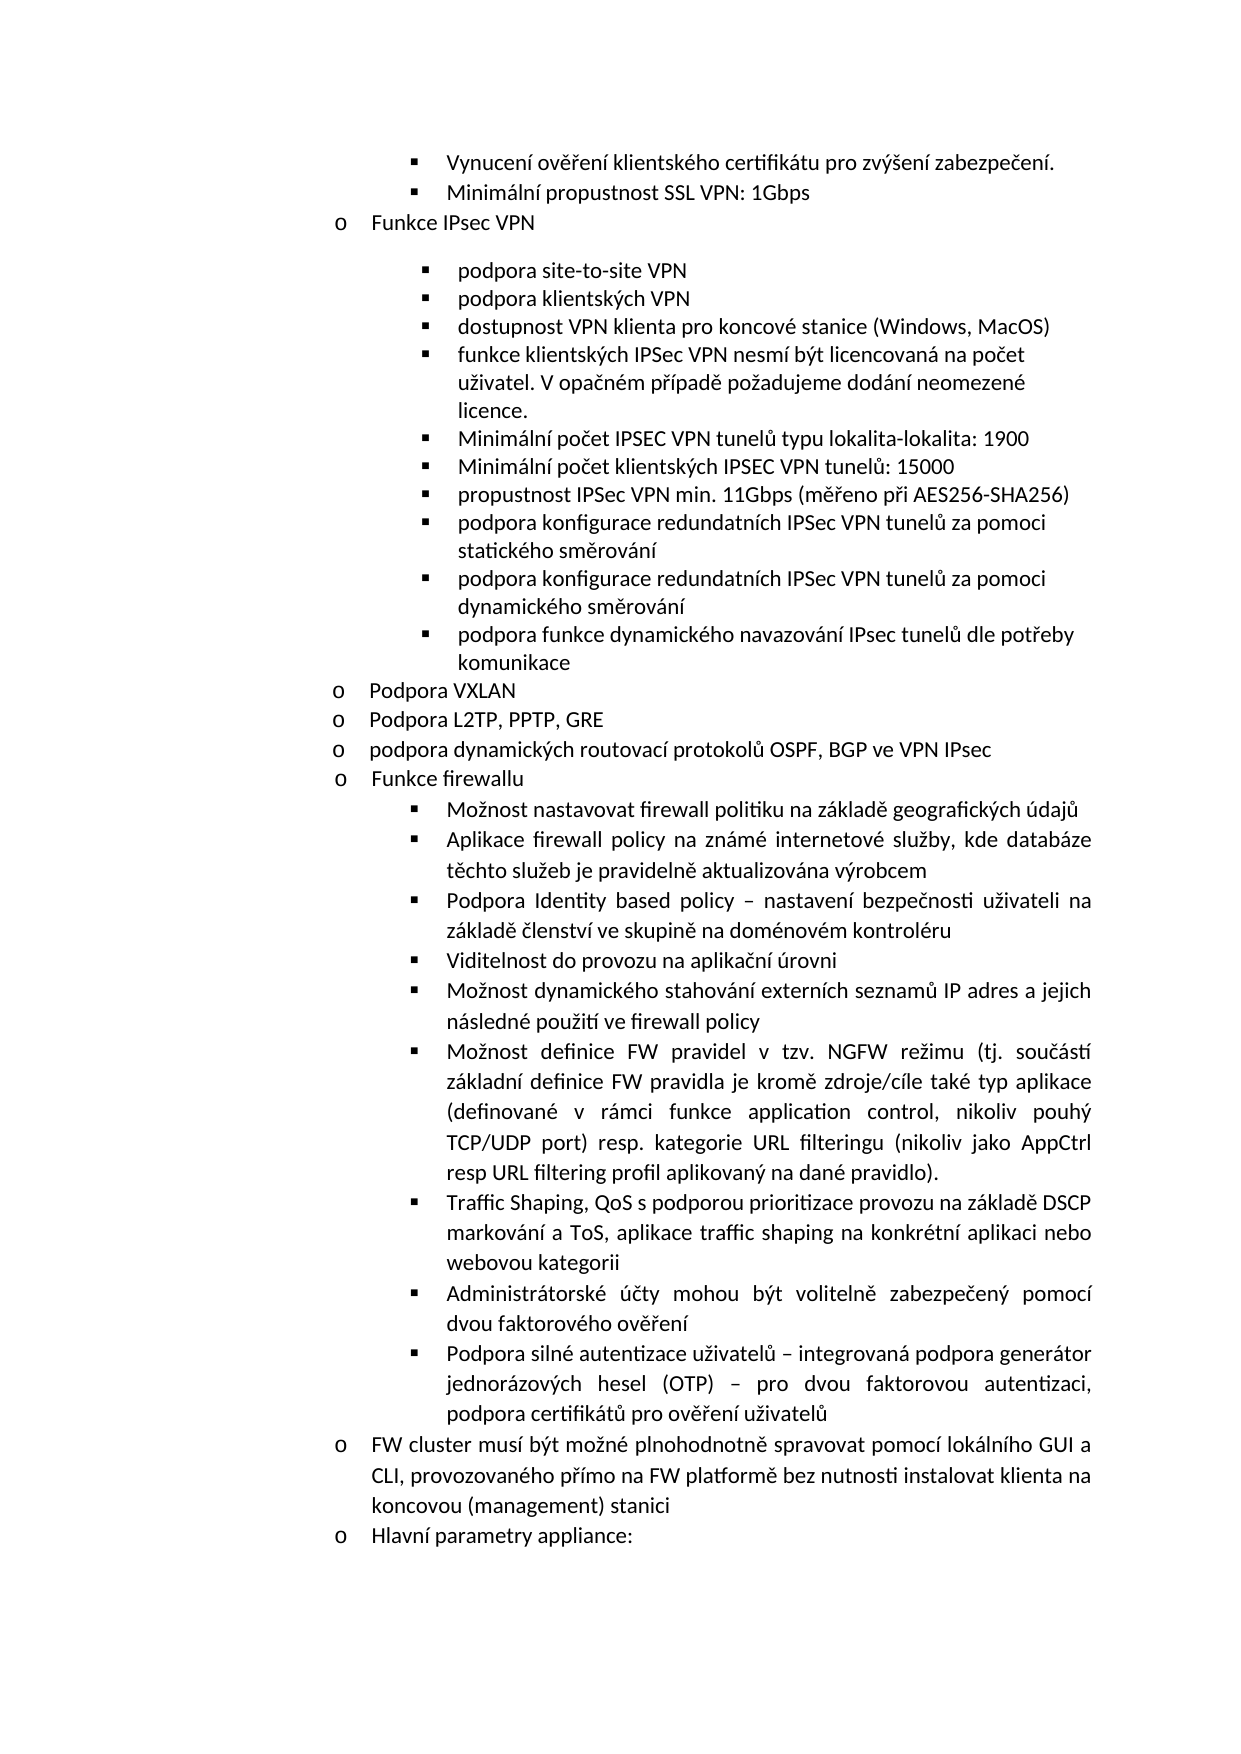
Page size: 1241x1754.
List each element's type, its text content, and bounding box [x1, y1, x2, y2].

list podpora dynamických routovací protokolů OSPF, BGP ve VPN IPsec [332, 735, 1093, 764]
list Možnost definice FW pravidel v tzv. NGFW režimu (tj. součástí základní definice FW pravidla je kromě zdroje/cíle také typ aplikace (definované v rámci funkce application control, nikoliv pouhý TCP/UDP port) resp. kategorie URL filteringu (nikoliv jako AppCtrl resp URL filtering profil aplikovaný na dané pravidlo). [409, 1037, 1093, 1186]
list Podpora silné autentizace uživatelů – integrovaná podpora generátor jednorázových hesel (OTP) – pro dvou faktorovou autentizaci, podpora certifikátů pro ověření uživatelů [409, 1339, 1093, 1428]
list Administrátorské účty mohou být volitelně zabezpečený pomocí dvou faktorového ověření [409, 1279, 1093, 1337]
list podpora site-to-site VPN [420, 256, 1093, 284]
list podpora klientských VPN [420, 284, 1093, 312]
list Traffic Shaping, QoS s podporou prioritizace provozu na základě DSCP markování a ToS, aplikace traffic shaping na konkrétní aplikaci nebo webovou kategorii [409, 1188, 1093, 1277]
list Funkce IPsec VPN [334, 208, 1093, 237]
list Minimální počet IPSEC VPN tunelů typu lokalita-lokalita: 1900 [420, 424, 1093, 452]
list Minimální propustnost SSL VPN: 1Gbps [409, 178, 1093, 206]
list podpora funkce dynamického navazování IPsec tunelů dle potřeby komunikace [420, 620, 1093, 676]
list Podpora Identity based policy – nastavení bezpečnosti uživateli na základě členství ve skupině na doménovém kontroléru [409, 886, 1093, 944]
list Funkce firewallu [334, 764, 1093, 793]
list Aplikace firewall policy na známé internetové služby, kde databáze těchto služeb je pravidelně aktualizována výrobcem [409, 826, 1093, 884]
list FW cluster musí být možné plnohodnotně spravovat pomocí lokálního GUI a CLI, provozovaného přímo na FW platformě bez nutnosti instalovat klienta na koncovou (management) stanici [334, 1430, 1093, 1519]
list propustnost IPSec VPN min. 11Gbps (měřeno při AES256-SHA256) [420, 480, 1093, 508]
list Podpora VXLAN [332, 676, 1093, 706]
list Minimální počet klientských IPSEC VPN tunelů: 15000 [420, 452, 1093, 480]
list podpora konfigurace redundatních IPSec VPN tunelů za pomoci statického směrování [420, 508, 1093, 564]
list dostupnost VPN klienta pro koncové stanice (Windows, MacOS) [420, 312, 1093, 340]
list Hlavní parametry appliance: [334, 1522, 1093, 1551]
list podpora konfigurace redundatních IPSec VPN tunelů za pomoci dynamického směrování [420, 564, 1093, 620]
list Viditelnost do provozu na aplikační úrovni [409, 946, 1093, 974]
list Vynucení ověření klientského certifikátu pro zvýšení zabezpečení. [409, 148, 1093, 176]
list funkce klientských IPSec VPN nesmí být licencovaná na počet uživatel. V opačném případě požadujeme dodání neomezené licence. [420, 340, 1093, 424]
list Možnost nastavovat firewall politiku na základě geografických údajů [409, 795, 1093, 823]
list Možnost dynamického stahování externích seznamů IP adres a jejich následné použití ve firewall policy [409, 977, 1093, 1035]
list Podpora L2TP, PPTP, GRE [332, 706, 1093, 735]
